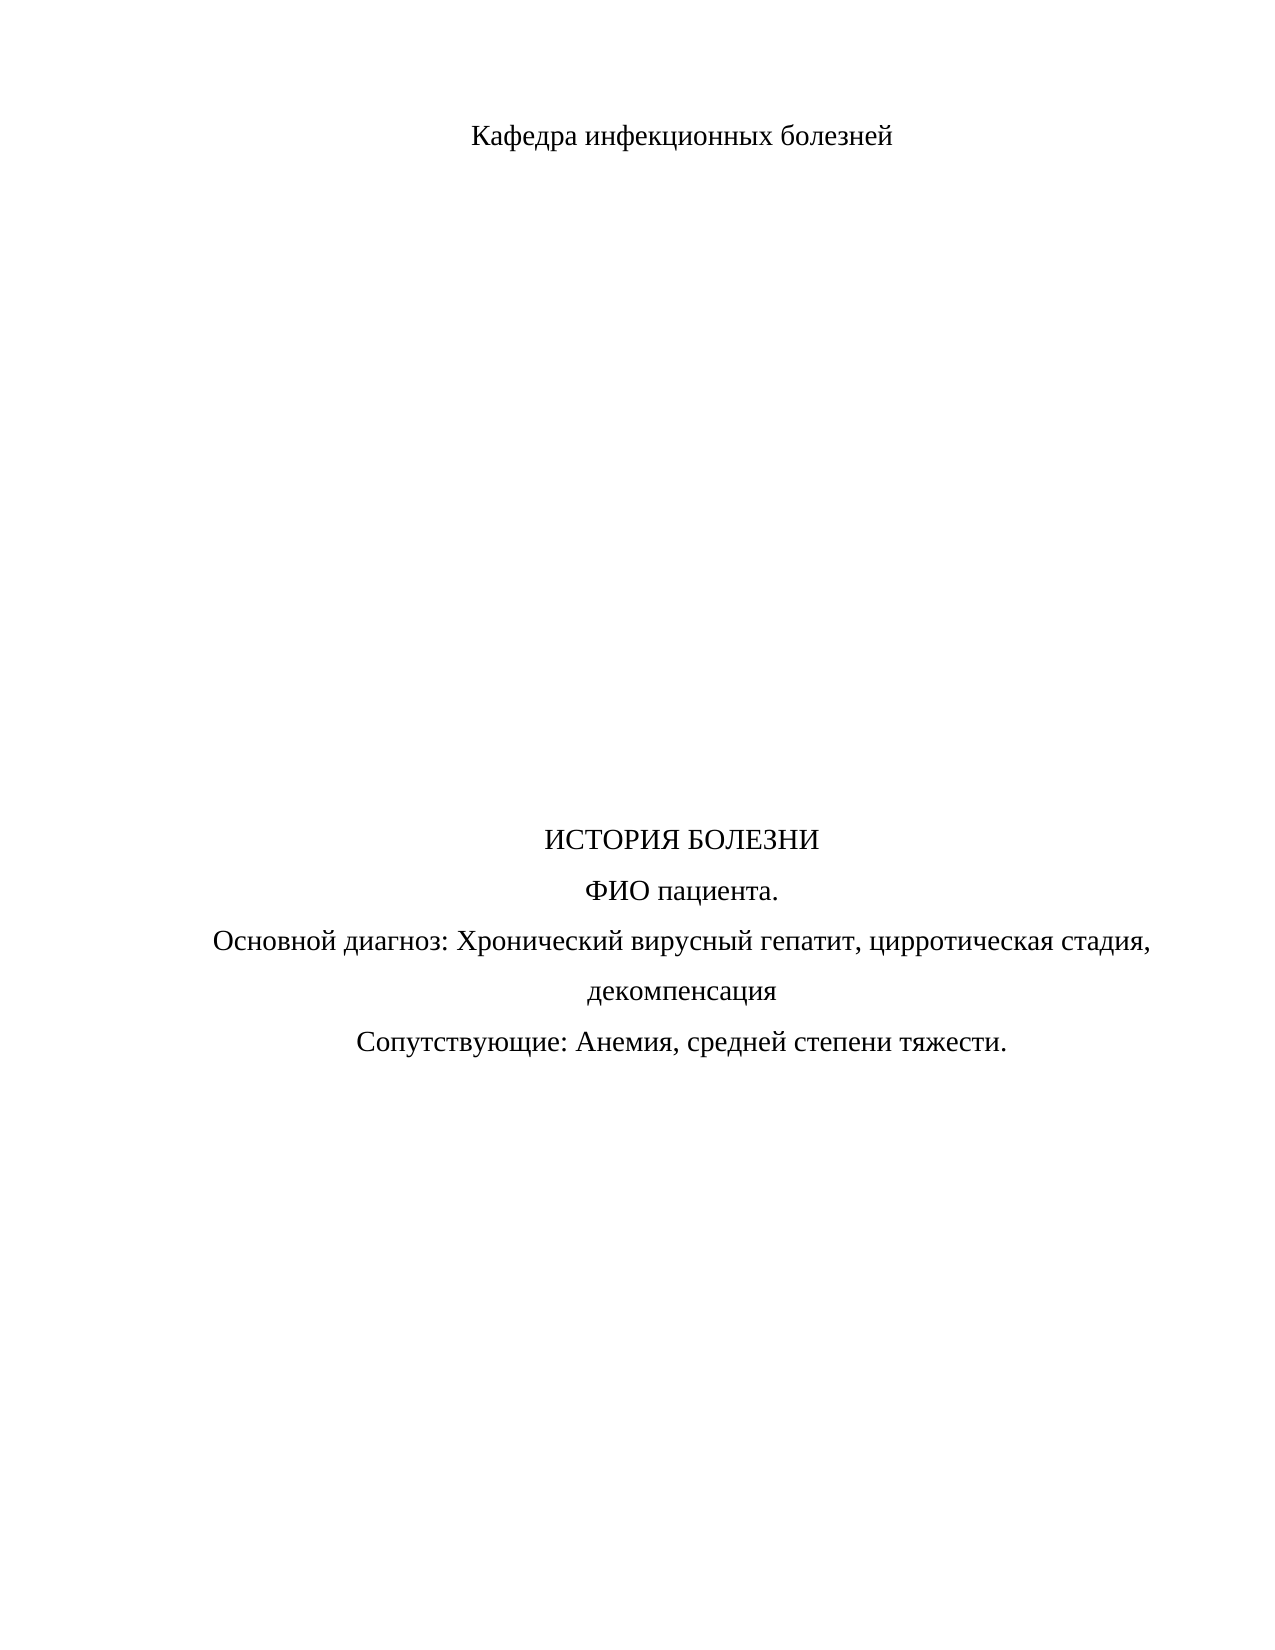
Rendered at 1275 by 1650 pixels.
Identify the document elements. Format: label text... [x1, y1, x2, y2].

text Кафедра инфекционных болезней [177, 118, 1186, 152]
text ФИО пациента. [177, 873, 1186, 906]
text Сопутствующие: Анемия, средней степени тяжести. [177, 1024, 1186, 1057]
text Основной диагноз: Хронический вирусный гепатит, цирротическая стадия, декомпенсация [177, 923, 1186, 1007]
text ИСТОРИЯ БОЛЕЗНИ [177, 822, 1186, 856]
